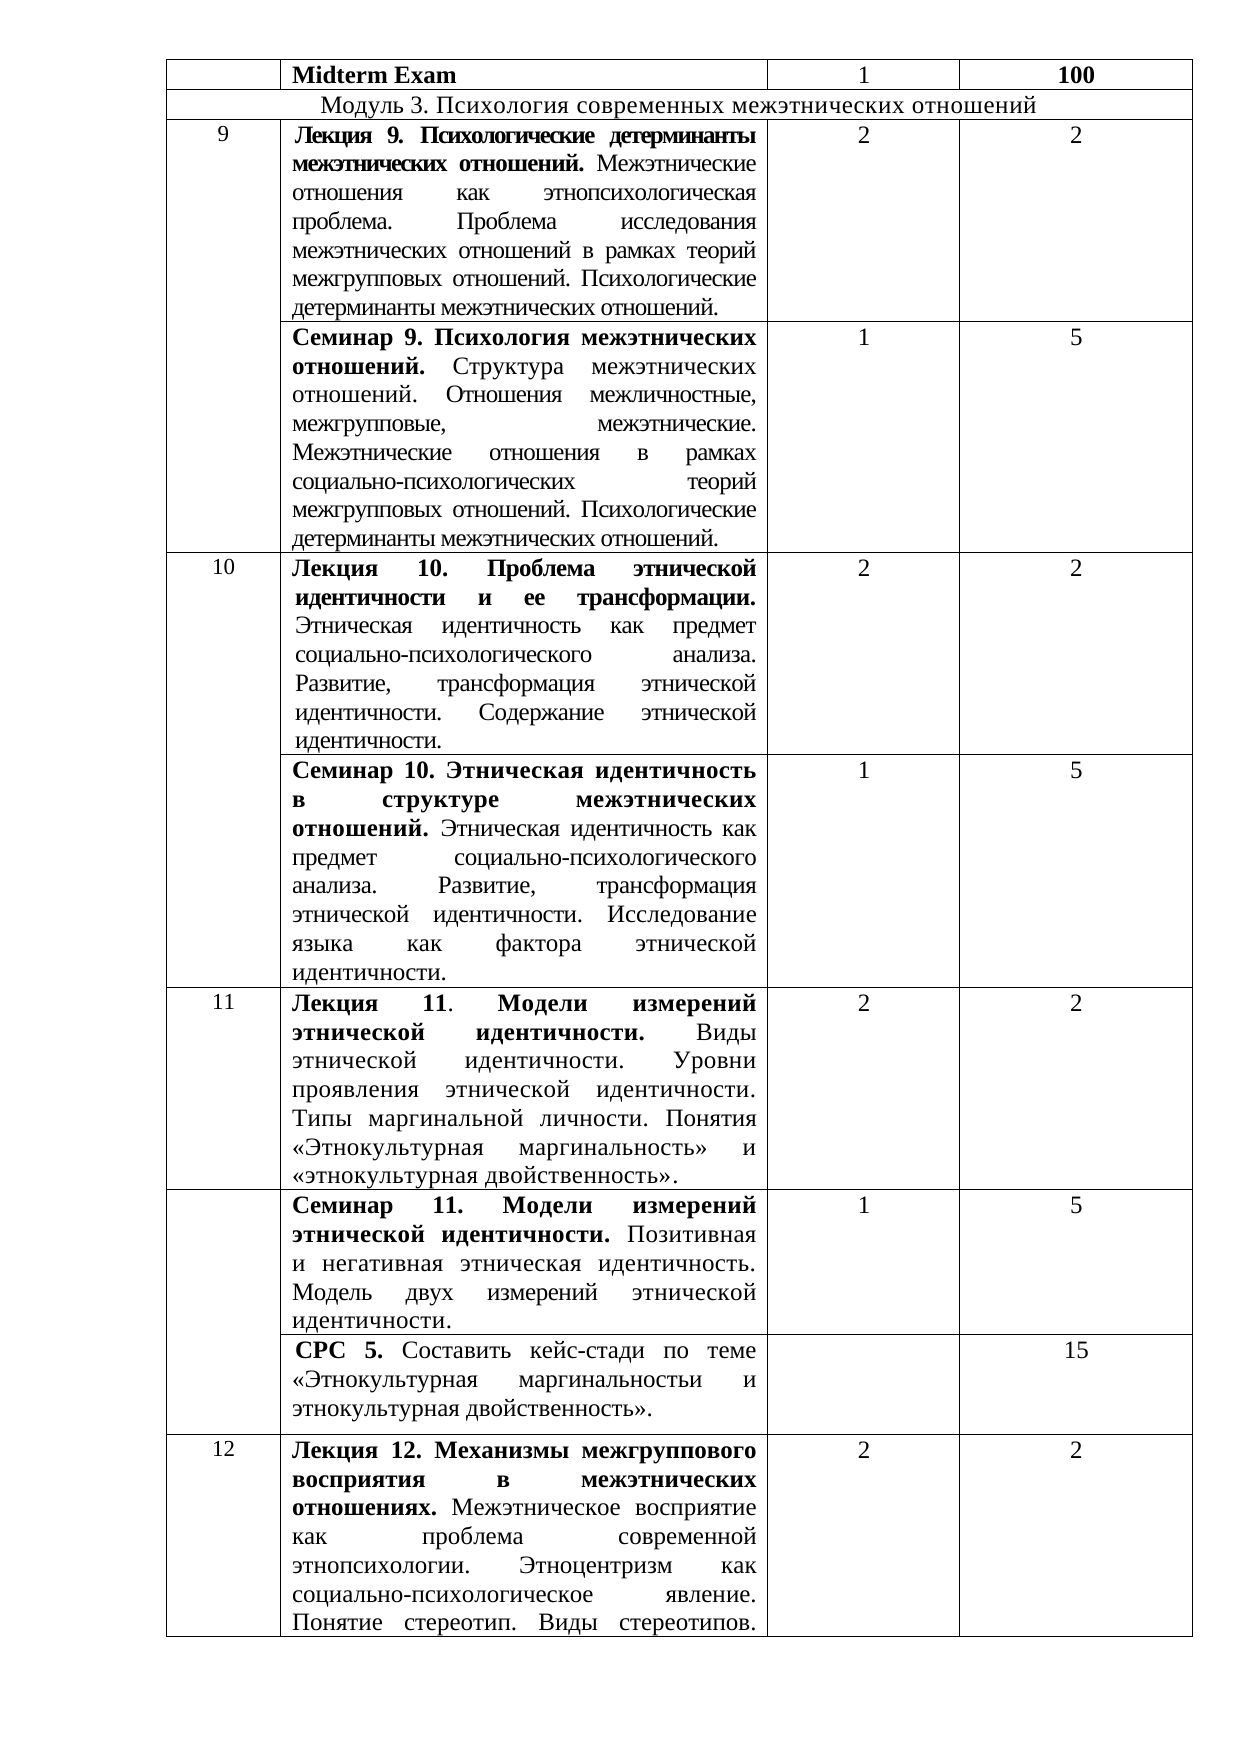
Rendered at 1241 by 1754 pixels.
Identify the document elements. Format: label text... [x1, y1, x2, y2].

table_cell 10 [167, 553, 280, 987]
table_cell 11 [167, 988, 280, 1189]
table_cell 15 [960, 1335, 1192, 1434]
table_cell 2 [960, 120, 1192, 321]
table_cell 2 [960, 1435, 1192, 1636]
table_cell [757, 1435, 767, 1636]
table_cell 100 [960, 60, 1192, 89]
table_cell [167, 1190, 280, 1434]
table_cell 2 [768, 1435, 959, 1636]
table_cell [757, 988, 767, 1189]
table_cell Модуль 3. Психология современных межэтнических отношений [167, 90, 1192, 119]
table_cell 2 [960, 553, 1192, 754]
table_cell 12 [167, 1435, 280, 1636]
table_cell [768, 1335, 959, 1434]
table_cell 2 [768, 553, 959, 754]
table_cell 2 [768, 988, 959, 1189]
table_cell Семинар 10. Этническая идентичность в структуре межэтнических отношений. Этническая идентичность как предмет социально-психологического анализа. Развитие, трансформация этнической идентичности. Исследование языка как фактора этнической идентичности. [281, 755, 767, 987]
table_cell Лекция 9. Психологические детерминанты межэтнических отношений. Межэтнические отношения как этнопсихологическая проблема. Проблема исследования межэтнических отношений в рамках теорий межгрупповых отношений. Психологические детерминанты межэтнических отношений. [281, 120, 767, 321]
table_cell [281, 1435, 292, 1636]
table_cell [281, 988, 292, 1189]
table_cell Семинар 11. Модели измерений этнической идентичности. Позитивная и негативная этническая идентичность. Модель двух измерений этнической идентичности. [281, 1190, 767, 1334]
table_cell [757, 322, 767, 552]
table_cell 5 [960, 1190, 1192, 1334]
table_cell Лекция 10. Проблема этнической идентичности и ее трансформации. Этническая идентичность как предмет социально-психологического анализа. Развитие, трансформация этнической идентичности. Содержание этнической идентичности. [281, 553, 767, 754]
table_cell 1 [768, 60, 959, 89]
table_cell [167, 60, 280, 89]
table_cell Midterm Exam [281, 60, 767, 89]
table_cell 1 [768, 755, 959, 987]
table_cell 5 [960, 322, 1192, 552]
table_cell СРС 5. Составить кейс-стади по теме «Этнокультурная маргинальностьи и этнокультурная двойственность». [281, 1335, 767, 1434]
table_cell 1 [768, 322, 959, 552]
table_cell 9 [167, 120, 280, 552]
table_cell 2 [960, 988, 1192, 1189]
table_cell 5 [960, 755, 1192, 987]
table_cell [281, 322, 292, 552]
table_cell 1 [768, 1190, 959, 1334]
table_cell 2 [768, 120, 959, 321]
